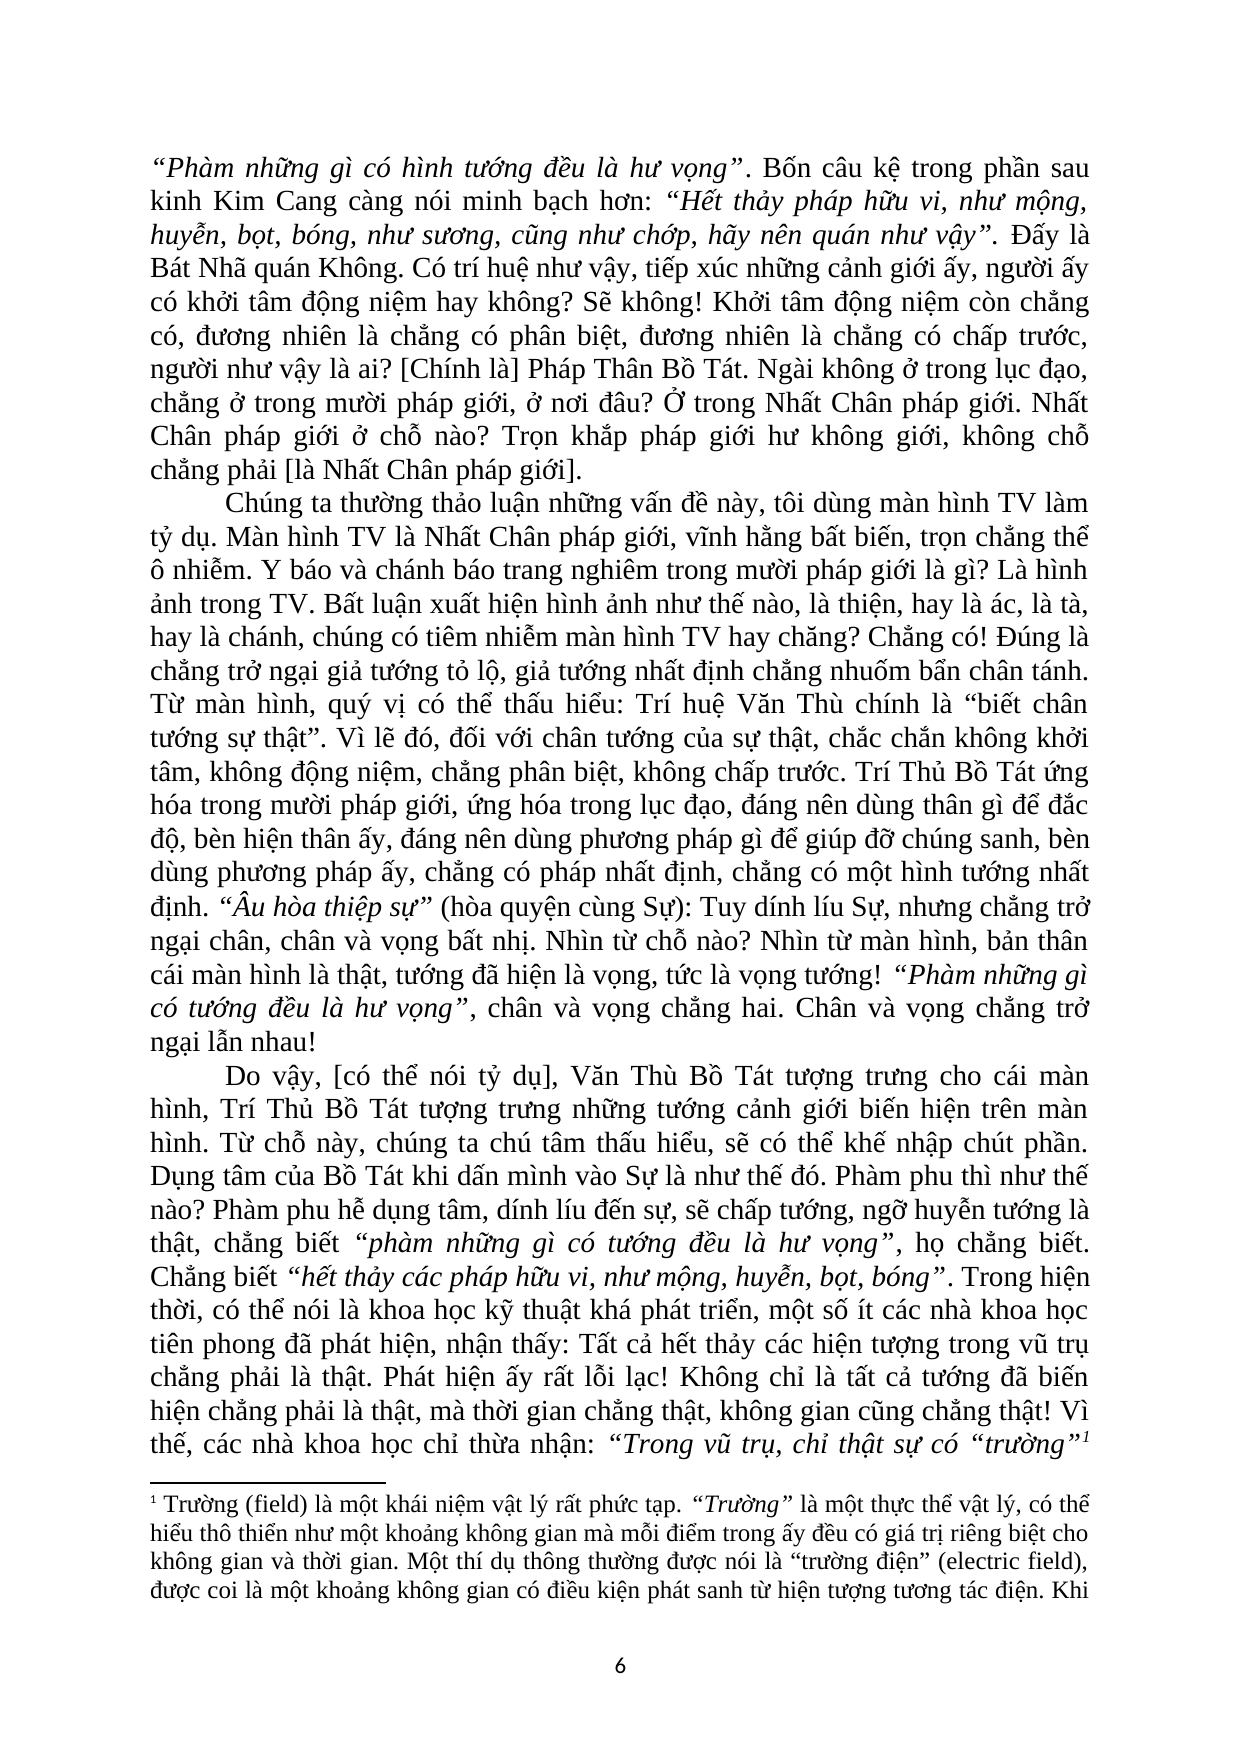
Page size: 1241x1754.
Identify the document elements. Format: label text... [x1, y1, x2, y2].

text Chúng ta thường thảo luận những vấn đề này, tôi dùng màn hình TV làm tỷ dụ. Màn hình TV là Nhất Chân pháp giới, vĩnh hằng bất biến, trọn chẳng thể ô nhiễm. Y báo và chánh báo trang nghiêm trong mười pháp giới là gì? Là hình ảnh trong TV. Bất luận xuất hiện hình ảnh như thế nào, là thiện, hay là ác, là tà, hay là chánh, chúng có tiêm nhiễm màn hình TV hay chăng? Chẳng có! Đúng là chẳng trở ngại giả tướng tỏ lộ, giả tướng nhất định chẳng nhuốm bẩn chân tánh. Từ màn hình, quý vị có thể thấu hiểu: Trí huệ Văn Thù chính là “biết chân tướng sự thật”. Vì lẽ đó, đối với chân tướng của sự thật, chắc chắn không khởi tâm, không động niệm, chẳng phân biệt, không chấp trước. Trí Thủ Bồ Tát ứng hóa trong mười pháp giới, ứng hóa trong lục đạo, đáng nên dùng thân gì để đắc độ, bèn hiện thân ấy, đáng nên dùng phương pháp gì để giúp đỡ chúng sanh, bèn dùng phương pháp ấy, chẳng có pháp nhất định, chẳng có một hình tướng nhất định. “Âu hòa thiệp sự” (hòa quyện cùng Sự): Tuy dính líu Sự, nhưng chẳng trở ngại chân, chân và vọng bất nhị. Nhìn từ chỗ nào? Nhìn từ màn hình, bản thân cái màn hình là thật, tướng đã hiện là vọng, tức là vọng tướng! “Phàm những gì có tướng đều là hư vọng”, chân và vọng chẳng hai. Chân và vọng chẳng trở ngại lẫn nhau! [150, 485, 1090, 1058]
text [150, 1058, 1090, 1460]
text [150, 150, 1090, 485]
